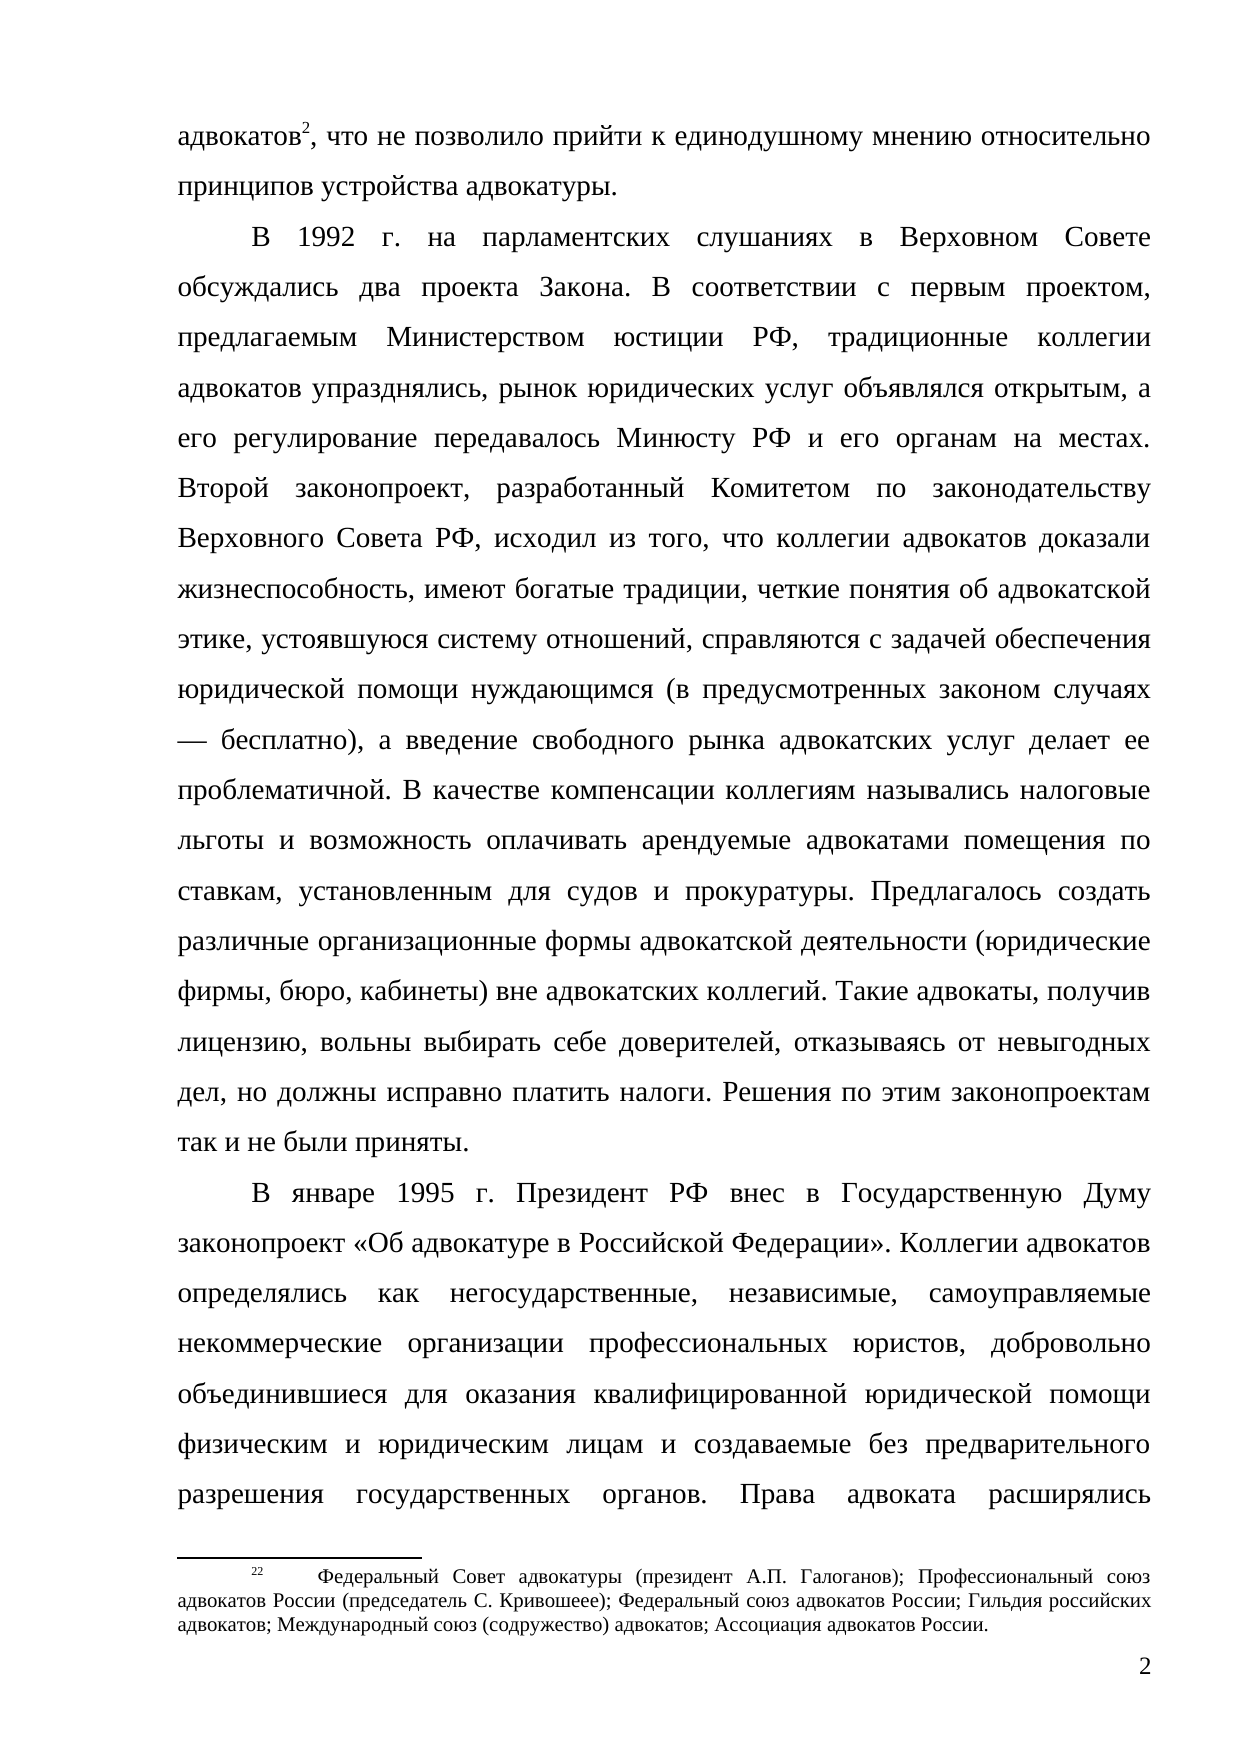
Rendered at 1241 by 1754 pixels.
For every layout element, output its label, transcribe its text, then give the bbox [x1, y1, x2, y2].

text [177, 1175, 1152, 1510]
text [177, 118, 1152, 202]
text В . на парламентских слушаниях в Верховном Совете обсуждались два проекта Закона. В соответствии с первым проектом, предлагаемым Министерством юстиции РФ, традиционные коллегии адвокатов упразднялись, рынок юридических услуг объявлялся открытым, а его регулирование передавалось Минюсту РФ и его органам на местах. Второй законопроект, разработанный Комитетом по законодательству Верховного Совета РФ, исходил из того, что коллегии адвокатов доказали жизнеспособность, имеют богатые традиции, четкие понятия об адвокатской этике, устоявшуюся систему отношений, справляются с задачей обеспечения юридической помощи нуждающимся (в предусмотренных законом случаях — бесплатно), а введение свободного рынка адвокатских услуг делает ее проблематичной. В качестве компенсации коллегиям назывались налоговые льготы и возможность оплачивать арендуемые адвокатами помещения по ставкам, установленным для судов и прокуратуры. Предлагалось создать различные организационные формы адвокатской деятельности (юридические фирмы, бюро, кабинеты) вне адвокатских коллегий. Такие адвокаты, получив лицензию, вольны выбирать себе доверителей, отказываясь от невыгодных дел, но должны исправно платить налоги. Решения по этим законопроектам так и не были приняты. [177, 219, 1152, 1158]
